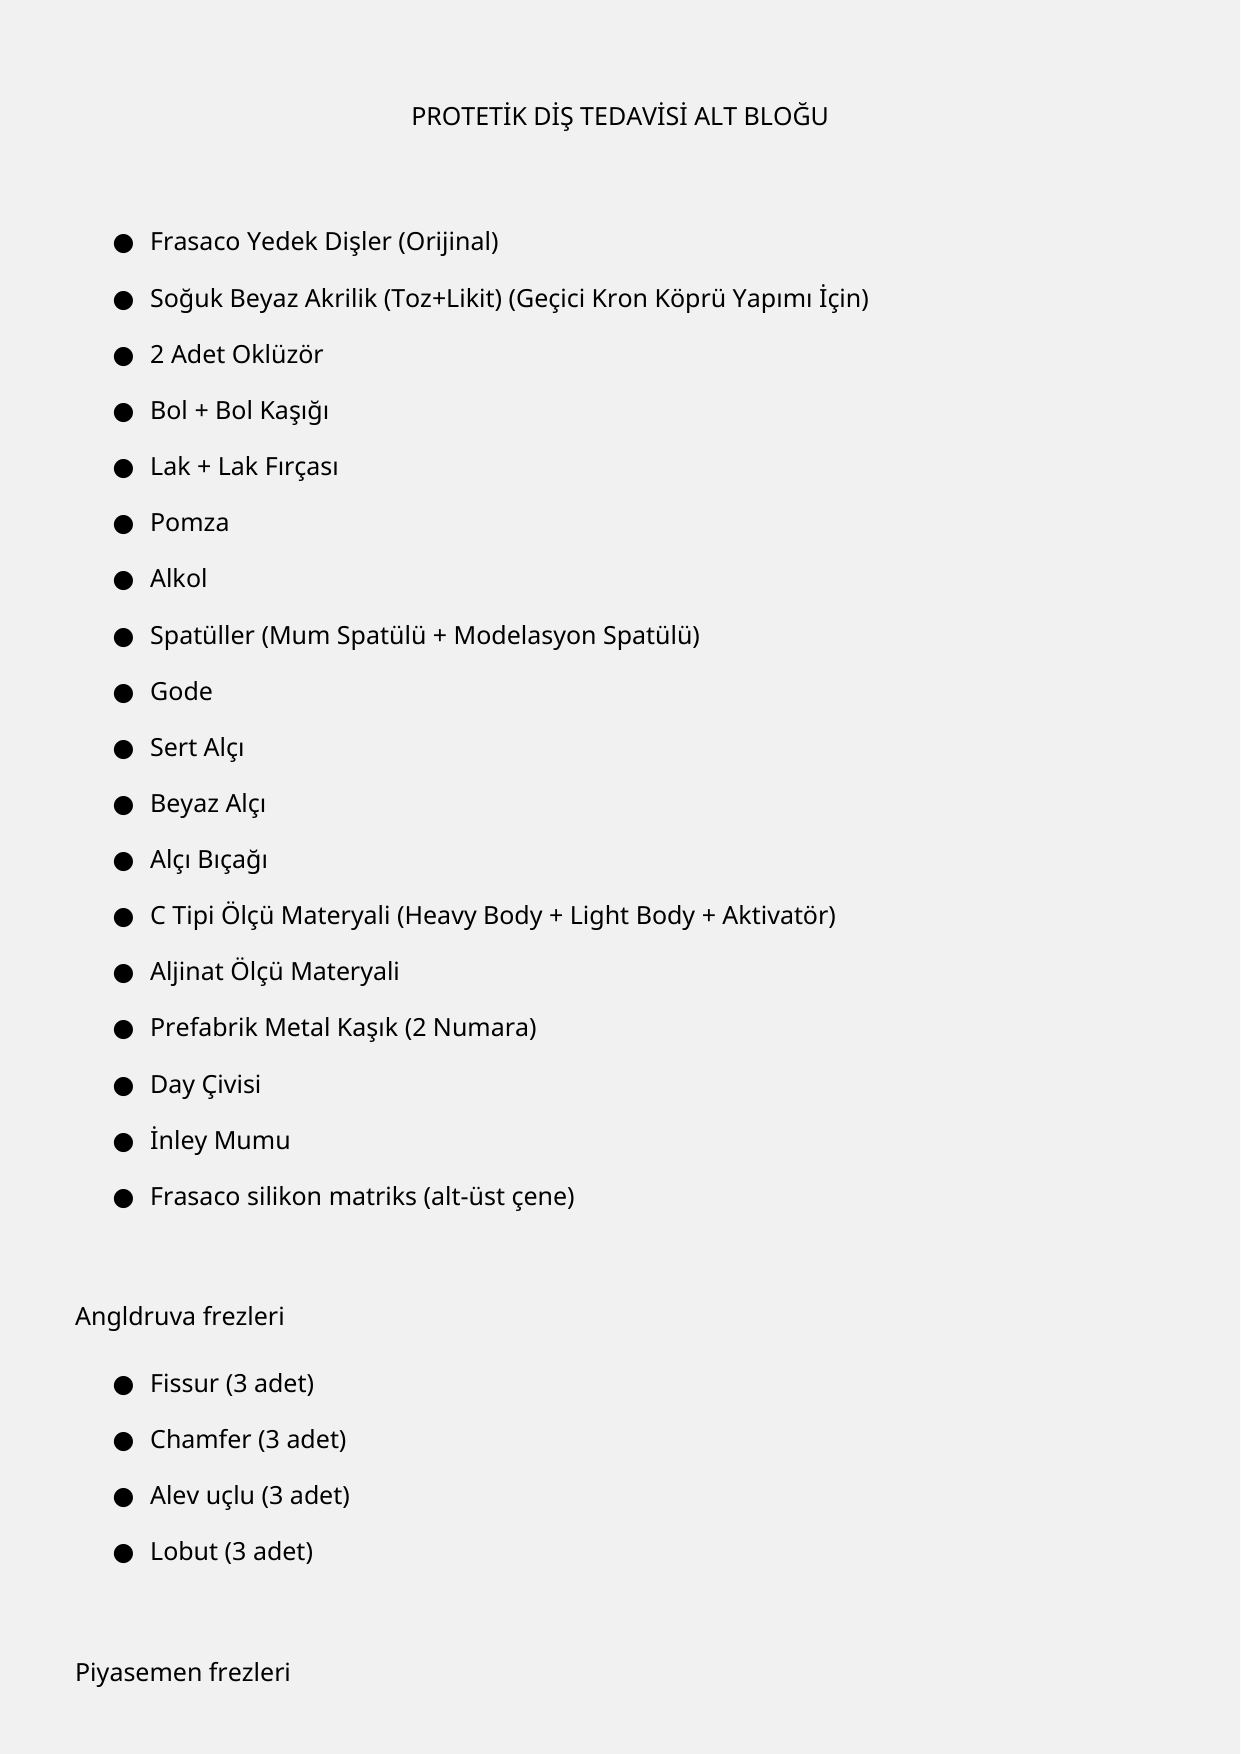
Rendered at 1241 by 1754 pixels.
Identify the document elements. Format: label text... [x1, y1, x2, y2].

list Spatüller (Mum Spatülü + Modelasyon Spatülü) [112, 607, 1166, 658]
list Lobut (3 adet) [112, 1524, 1166, 1575]
list Beyaz Alçı [112, 775, 1166, 827]
list Chamfer (3 adet) [112, 1411, 1166, 1463]
list Sert Alçı [112, 719, 1166, 771]
list Soğuk Beyaz Akrilik (Toz+Likit) (Geçici Kron Köprü Yapımı İçin) [112, 270, 1166, 321]
list İnley Mumu [112, 1112, 1166, 1164]
list Pomza [112, 494, 1166, 546]
text PROTETİK DİŞ TEDAVİSİ ALT BLOĞU [240, 99, 1000, 133]
list 2 Adet Oklüzör [112, 326, 1166, 377]
list Alçı Bıçağı [112, 832, 1166, 883]
list Gode [112, 663, 1166, 714]
list Alkol [112, 551, 1166, 602]
list Frasaco silikon matriks (alt-üst çene) [112, 1168, 1166, 1220]
text Piyasemen frezleri [75, 1654, 1166, 1688]
list Prefabrik Metal Kaşık (2 Numara) [112, 1000, 1166, 1051]
list C Tipi Ölçü Materyali (Heavy Body + Light Body + Aktivatör) [112, 888, 1166, 939]
list Day Çivisi [112, 1056, 1166, 1107]
list Alev uçlu (3 adet) [112, 1468, 1166, 1519]
list Fissur (3 adet) [112, 1355, 1166, 1406]
text Angldruva frezleri [75, 1299, 1166, 1333]
list Aljinat Ölçü Materyali [112, 944, 1166, 995]
list Frasaco Yedek Dişler (Orijinal) [112, 214, 1166, 265]
list Lak + Lak Fırçası [112, 438, 1166, 489]
list Bol + Bol Kaşığı [112, 382, 1166, 433]
